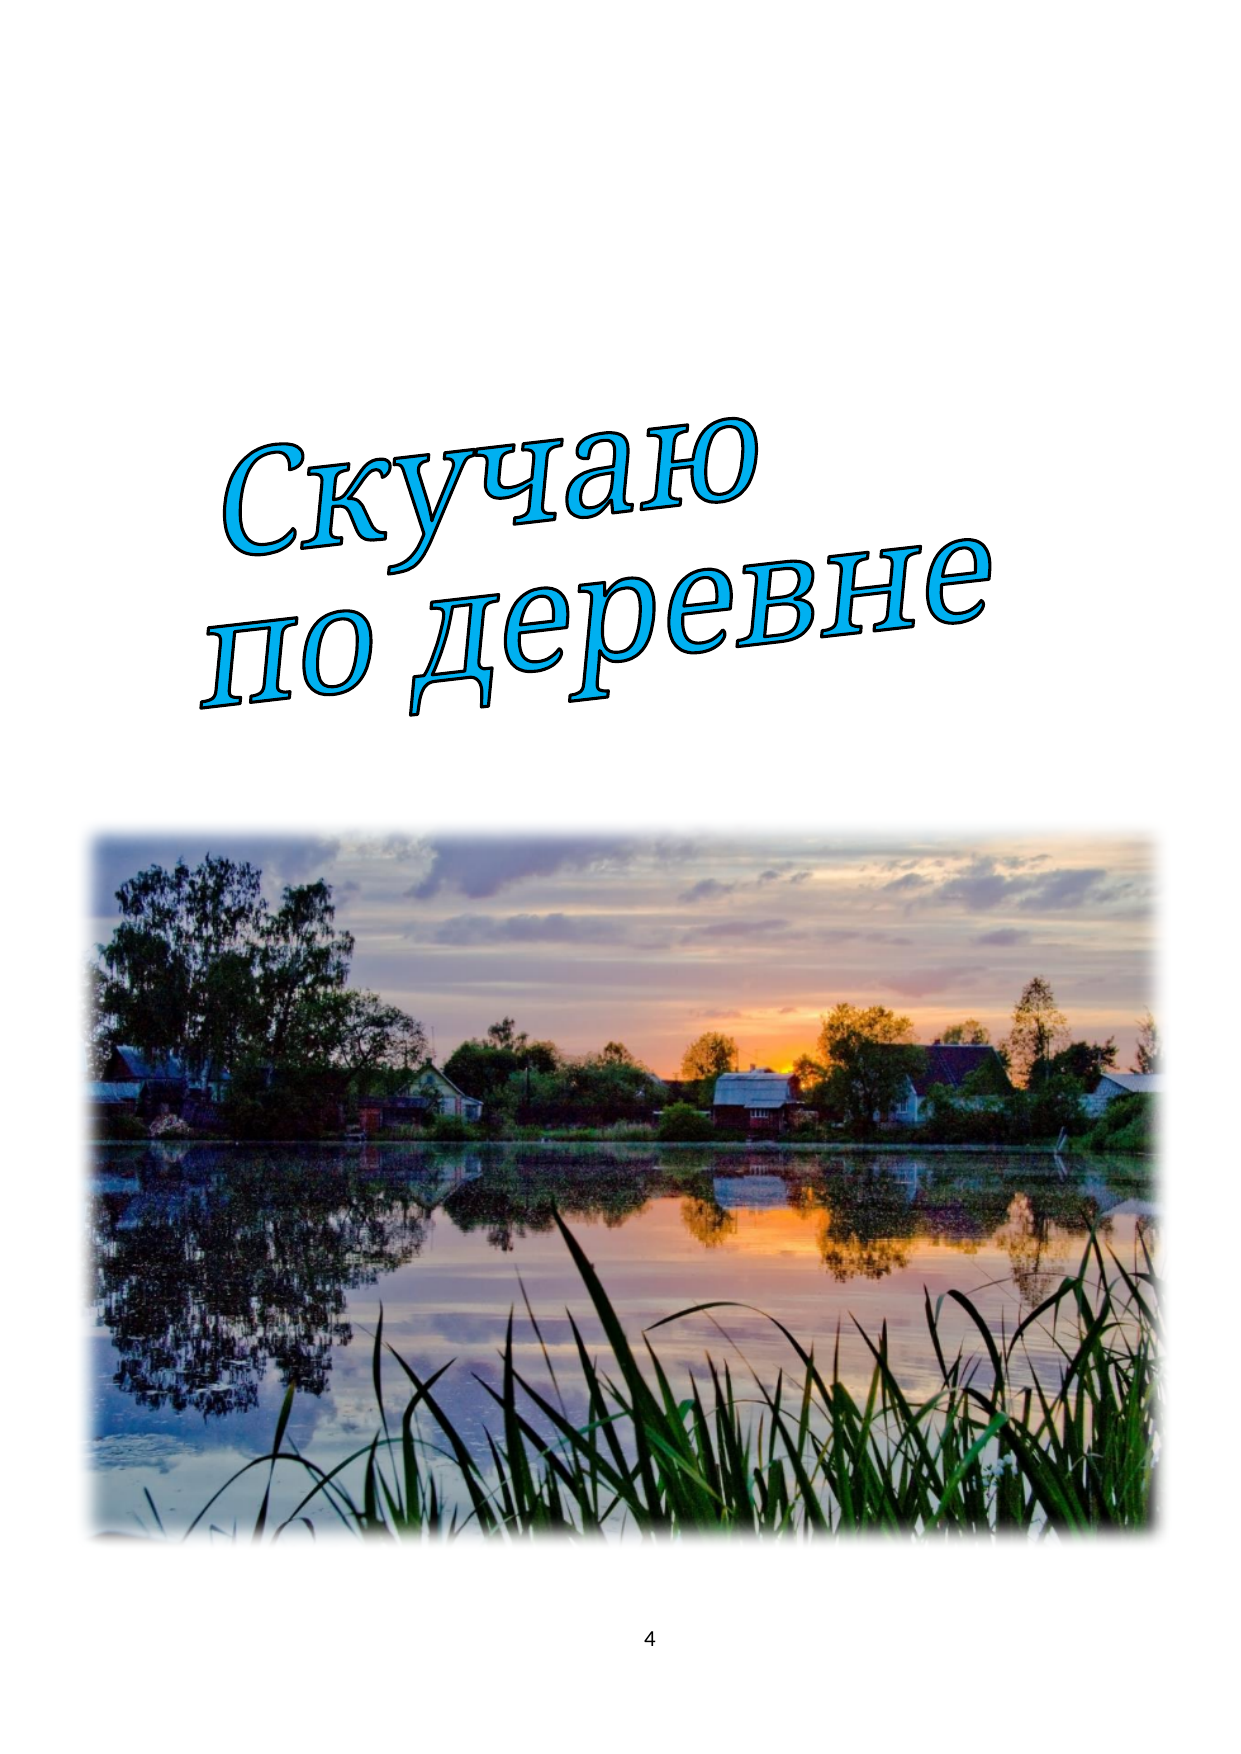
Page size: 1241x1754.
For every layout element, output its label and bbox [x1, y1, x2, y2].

picture [104, 847, 1143, 1521]
